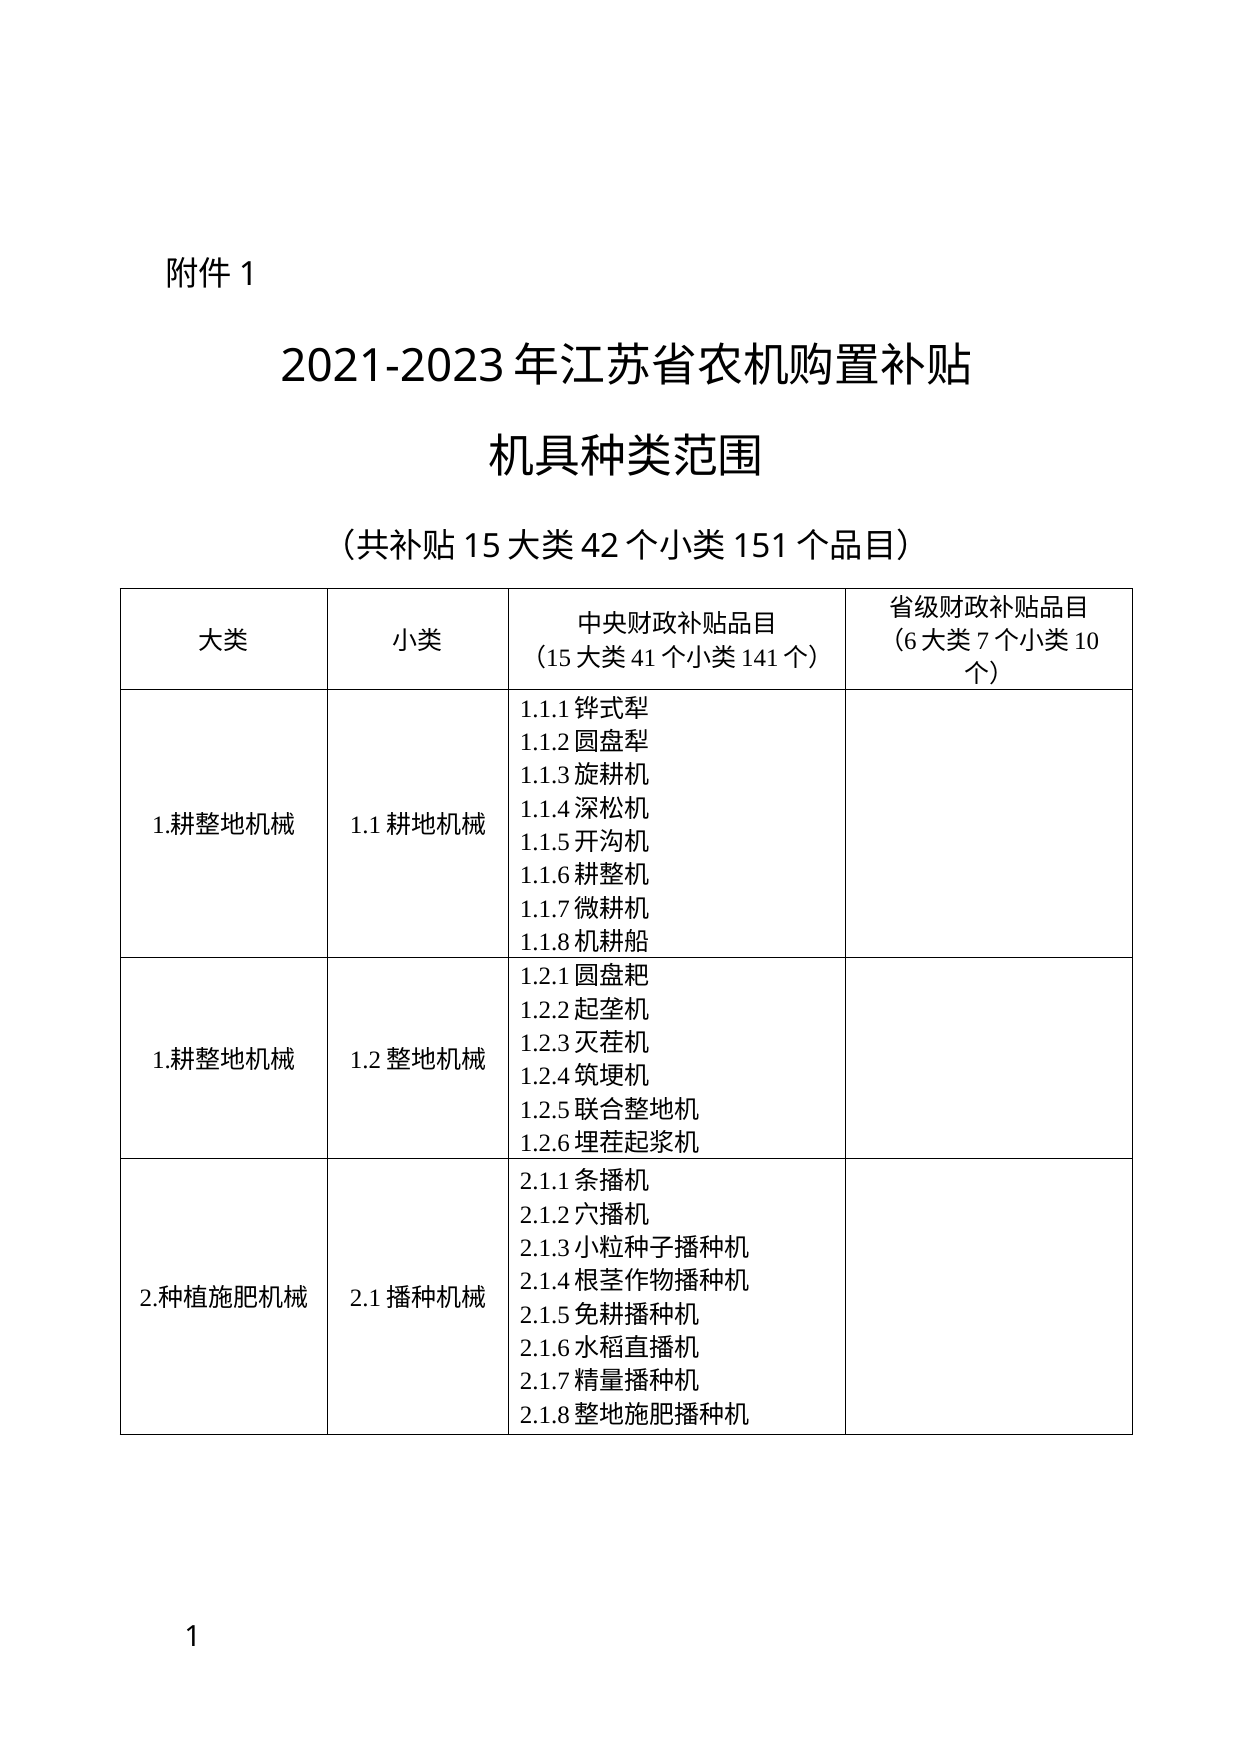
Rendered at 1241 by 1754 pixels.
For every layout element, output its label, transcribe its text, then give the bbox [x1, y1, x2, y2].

table_cell 1.1.1铧式犁 1.1.2圆盘犁 1.1.3旋耕机 1.1.4深松机 1.1.5开沟机 1.1.6耕整机 1.1.7微耕机 1.1.8机耕船 [509, 690, 845, 957]
table_header 小类 [328, 589, 508, 689]
text 机具种类范围 [165, 407, 1087, 498]
table_header 大类 [121, 589, 327, 689]
table_cell 1.耕整地机械 [121, 690, 327, 957]
text （共补贴15大类42个小类151个品目） [165, 498, 1087, 588]
table_cell 1.2整地机械 [328, 958, 508, 1158]
table_header 中央财政补贴品目 （15大类41个小类141个） [509, 589, 845, 689]
text 2021-2023年江苏省农机购置补贴 [165, 316, 1087, 407]
table_cell [846, 1159, 1132, 1434]
table_cell 2.种植施肥机械 [121, 1159, 327, 1434]
table_cell 2.1播种机械 [328, 1159, 508, 1434]
table_header 省级财政补贴品目 （6大类7个小类10个） [846, 589, 1132, 689]
table_cell [846, 958, 1132, 1158]
table_cell 1.2.1圆盘耙 1.2.2起垄机 1.2.3灭茬机 1.2.4筑埂机 1.2.5联合整地机 1.2.6埋茬起浆机 [509, 958, 845, 1158]
text 附件1 [165, 226, 1087, 316]
table_cell [846, 690, 1132, 957]
table_cell 2.1.1条播机 2.1.2穴播机 2.1.3小粒种子播种机 2.1.4根茎作物播种机 2.1.5免耕播种机 2.1.6水稻直播机 2.1.7精量播种机 2.1.8整地施肥播种机 [509, 1159, 845, 1434]
table_cell 1.1耕地机械 [328, 690, 508, 957]
table_cell 1.耕整地机械 [121, 958, 327, 1158]
